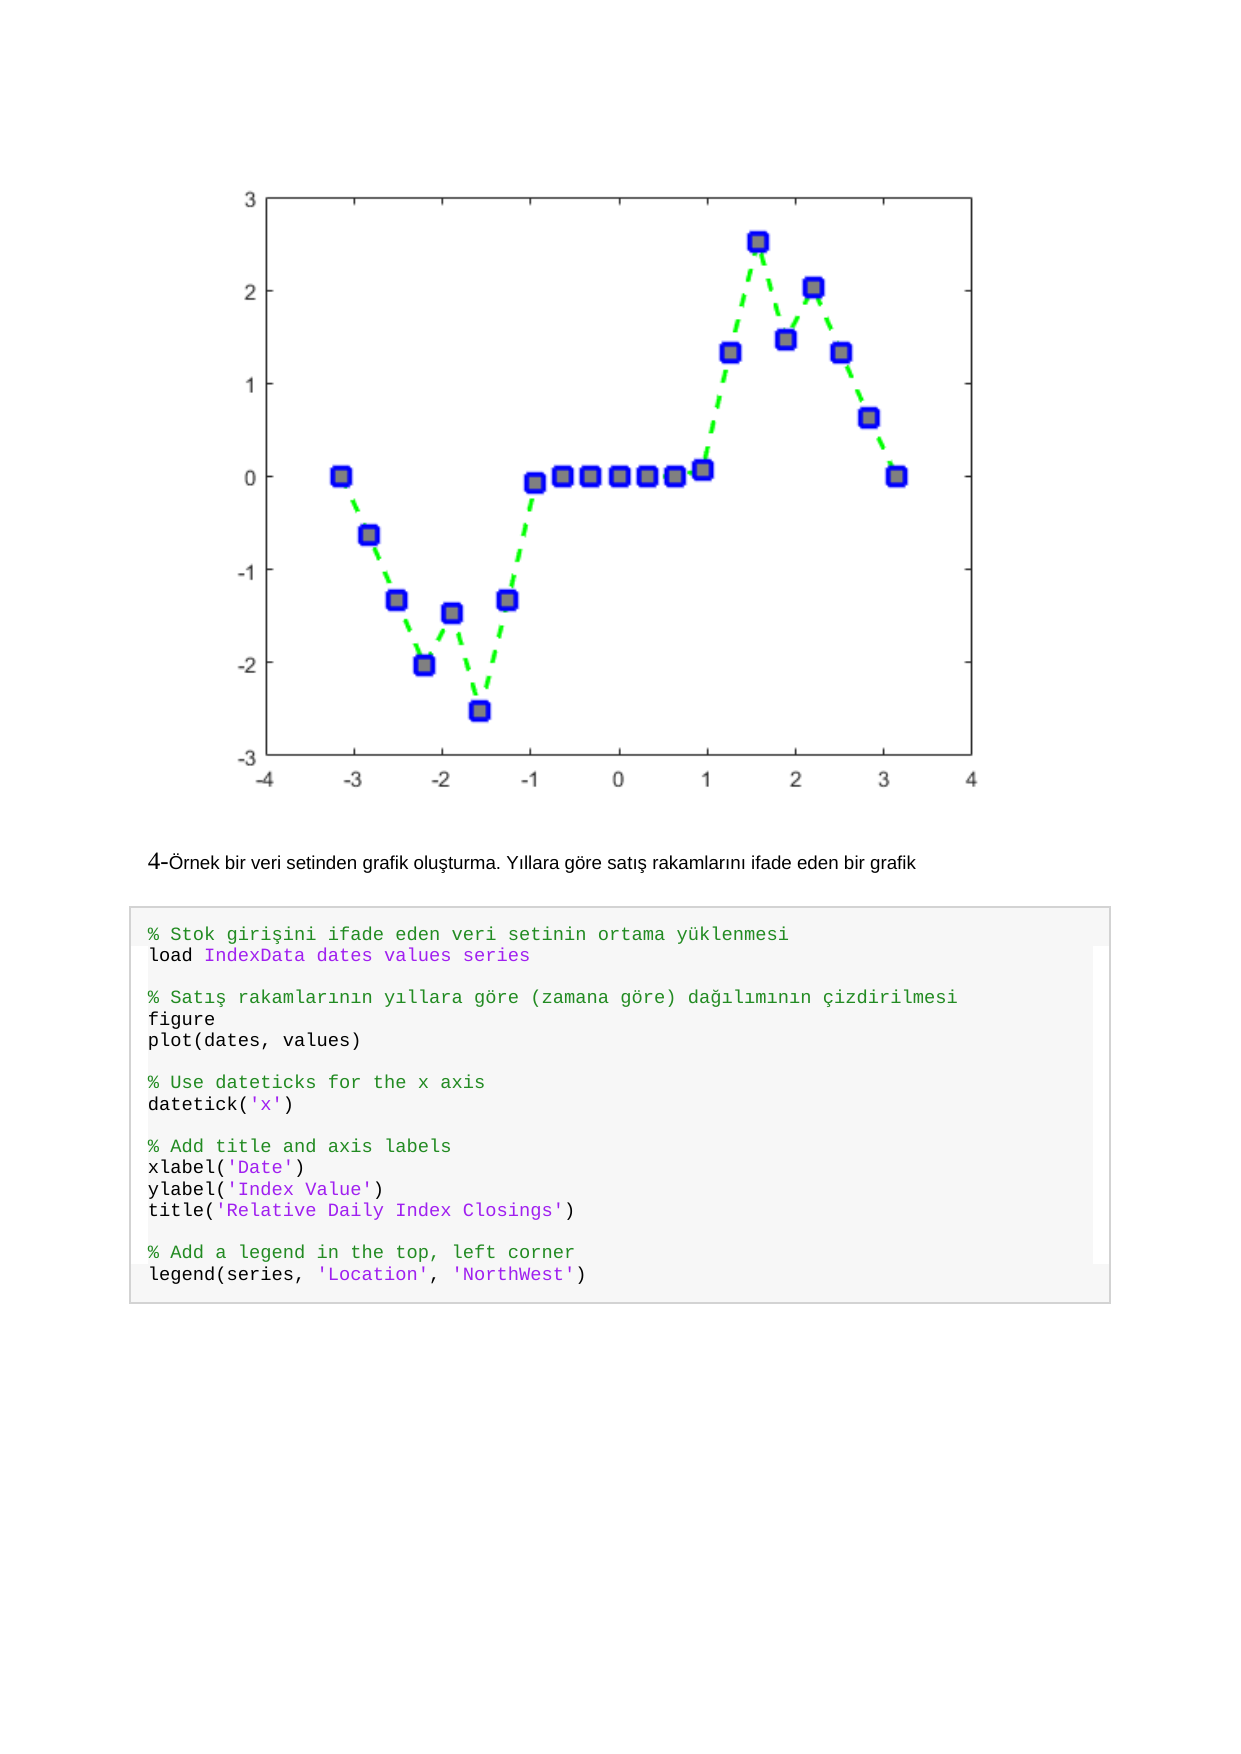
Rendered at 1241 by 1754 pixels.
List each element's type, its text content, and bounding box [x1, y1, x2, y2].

text 4-Örnek bir veri setinden grafik oluşturma. Yıllara göre satış rakamlarını ifade eden bir grafik [148, 846, 1093, 875]
text datetick('x') [148, 1094, 1093, 1116]
text % Satış rakamlarının yıllara göre (zamana göre) dağılımının çizdirilmesi [148, 988, 1093, 1009]
text xlabel('Date') [148, 1158, 1093, 1179]
text load IndexData dates values series [148, 946, 1093, 967]
text % Stok girişini ifade eden veri setinin ortama yüklenmesi [131, 908, 1109, 946]
text title('Relative Daily Index Closings') [148, 1201, 1093, 1222]
picture [147, 147, 1059, 831]
text ylabel('Index Value') [148, 1179, 1093, 1201]
text % Add title and axis labels [148, 1137, 1093, 1158]
text figure [148, 1009, 1093, 1031]
text legend(series, 'Location', 'NorthWest') [131, 1246, 1109, 1302]
text % Use dateticks for the x axis [148, 1073, 1093, 1094]
text plot(dates, values) [148, 1031, 1093, 1052]
